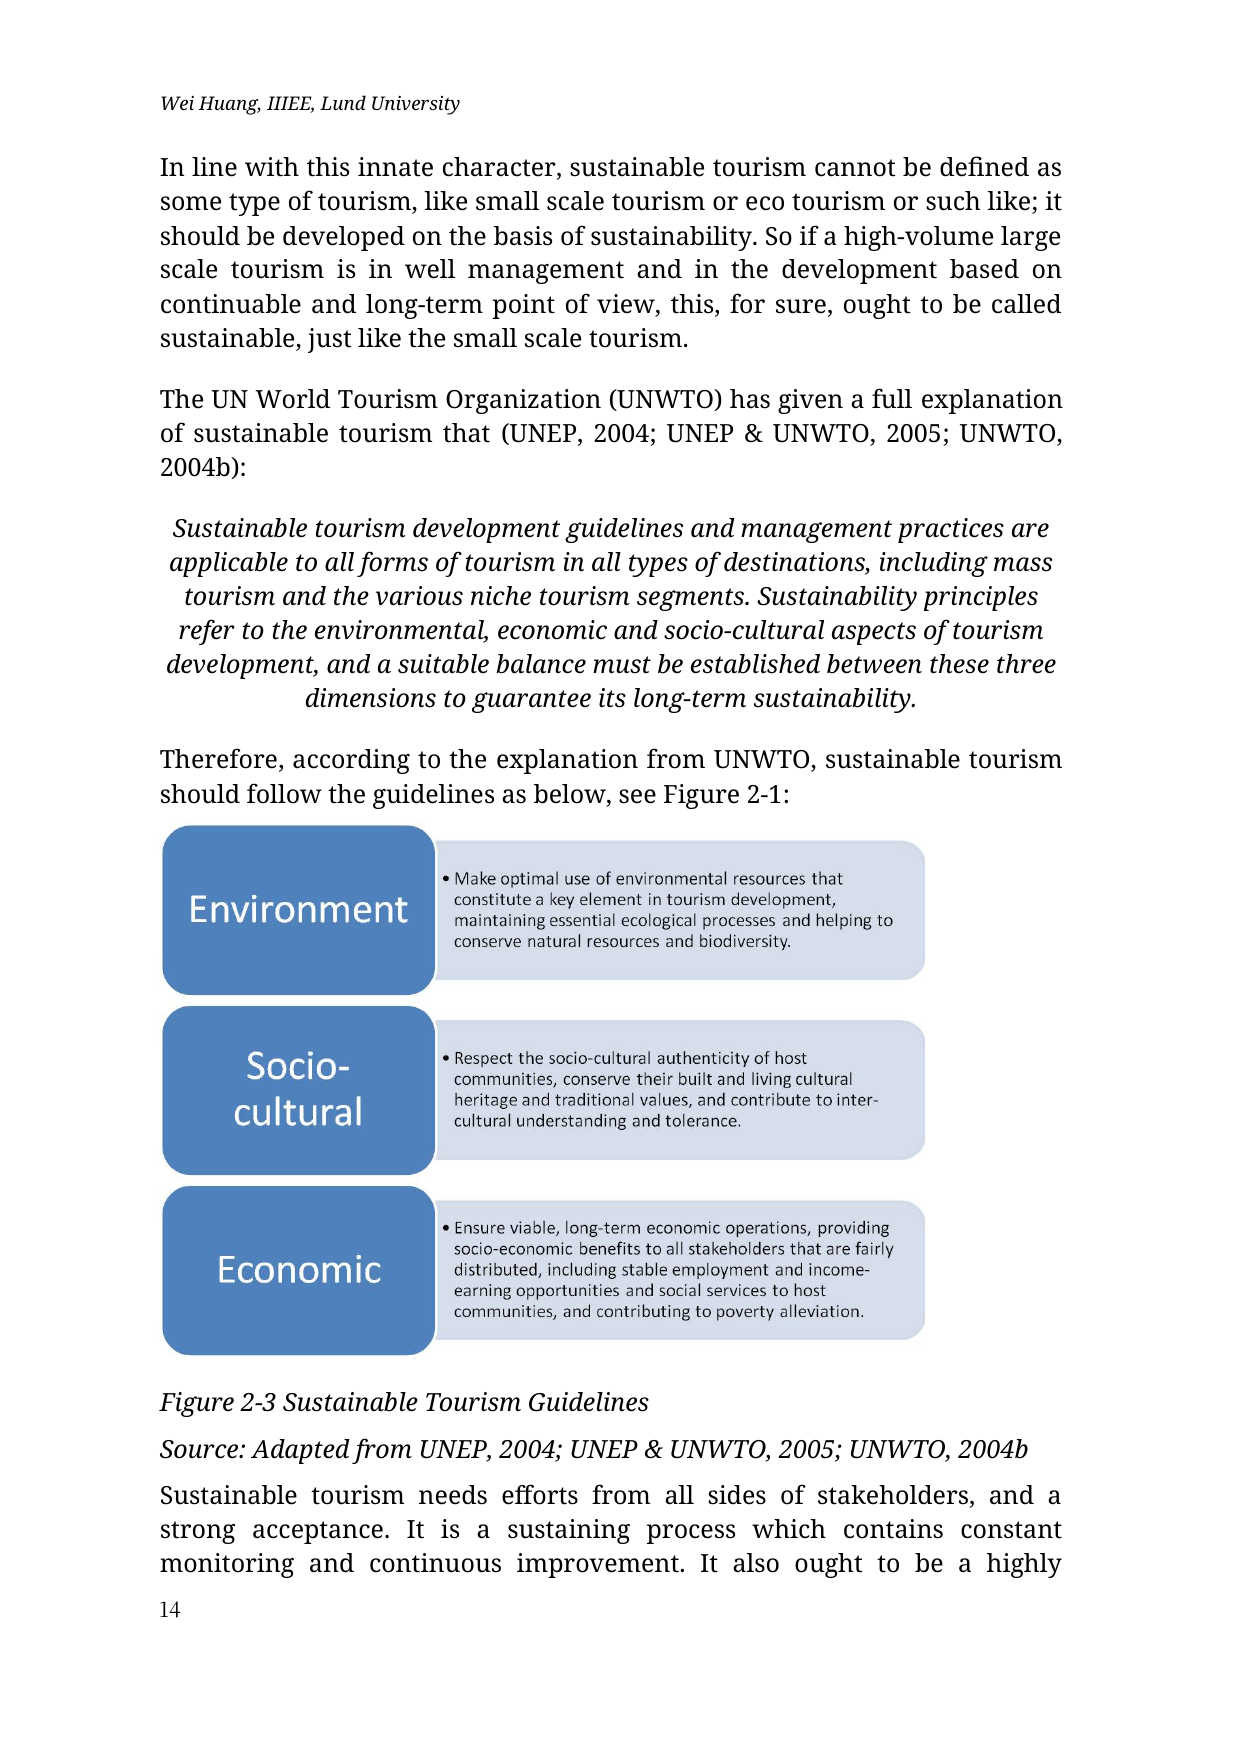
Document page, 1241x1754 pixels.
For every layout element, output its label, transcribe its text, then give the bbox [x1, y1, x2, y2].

text Source: Adapted from UNEP, 2004; UNEP & UNWTO, 2005; UNWTO, 2004b [159, 1431, 1063, 1466]
text Sustainable tourism development guidelines and management practices are applicable to all forms of tourism in all types of destinations, including mass tourism and the various niche tourism segments. Sustainability principles refer to the environmental, economic and socio-cultural aspects of tourism development, and a suitable balance must be established between these three dimensions to guarantee its long-term sustainability. [159, 511, 1063, 715]
text Therefore, according to the explanation from UNWTO, sustainable tourism should follow the guidelines as below, see Figure 2-1: [159, 742, 1063, 810]
text In line with this innate character, sustainable tourism cannot be defined as some type of tourism, like small scale tourism or eco tourism or such like; it should be developed on the basis of sustainability. So if a high-volume large scale tourism is in well management and in the development based on continuable and long-term point of view, this, for sure, ought to be called sustainable, just like the small scale tourism. [159, 150, 1063, 354]
text The UN World Tourism Organization (UNWTO) has given a full explanation of sustainable tourism that (UNEP, 2004; UNEP & UNWTO, 2005; UNWTO, 2004b): [159, 381, 1063, 484]
picture [159, 822, 925, 1358]
